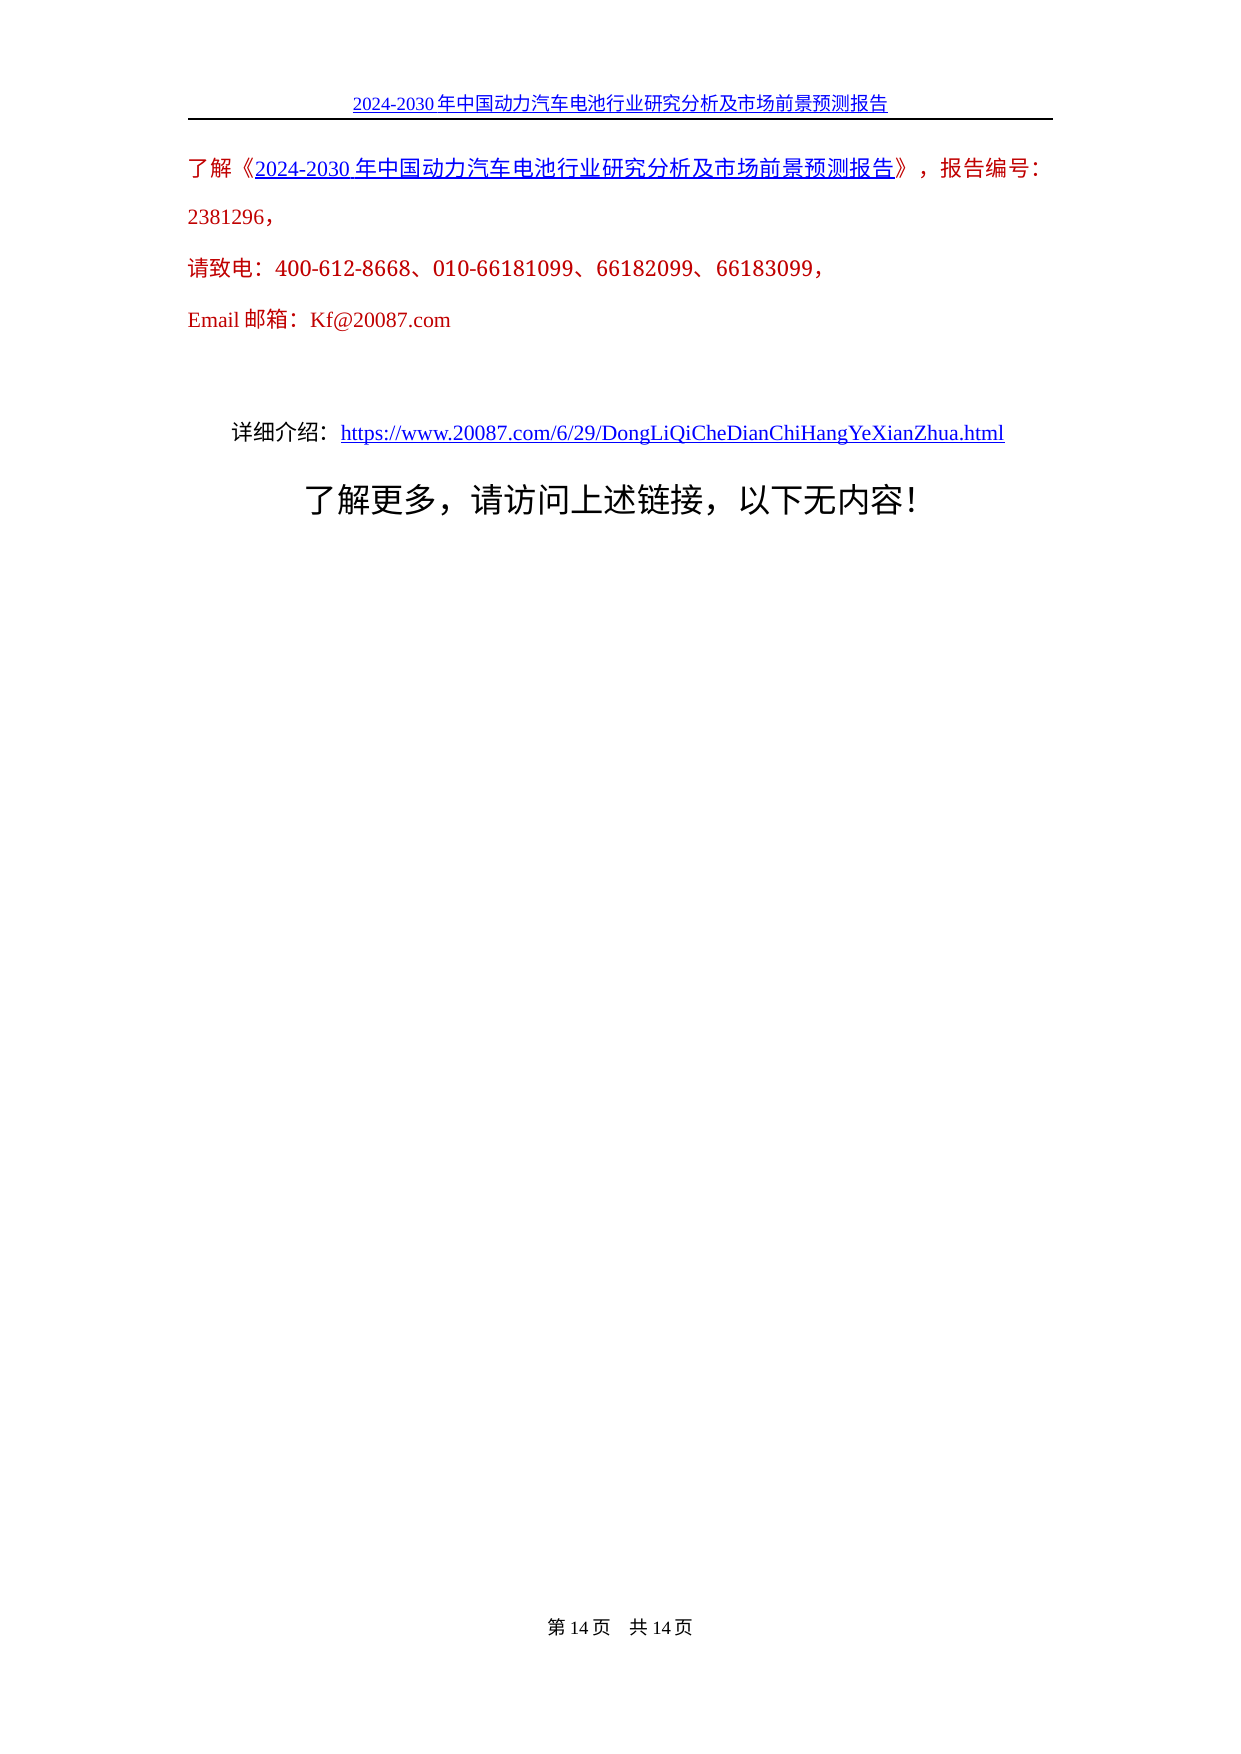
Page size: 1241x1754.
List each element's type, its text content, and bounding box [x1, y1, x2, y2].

text Email邮箱：Kf@20087.com [187, 302, 1053, 334]
text 了解《2024-2030年中国动力汽车电池行业研究分析及市场前景预测报告》，报告编号：2381296， [187, 150, 1053, 231]
title 了解更多，请访问上述链接，以下无内容！ [187, 465, 1053, 530]
text 请致电：400-612-8668、010-66181099、66182099、66183099， [187, 251, 1053, 283]
text 详细介绍：https://www.20087.com/6/29/DongLiQiCheDianChiHangYeXianZhua.html [187, 415, 1053, 447]
